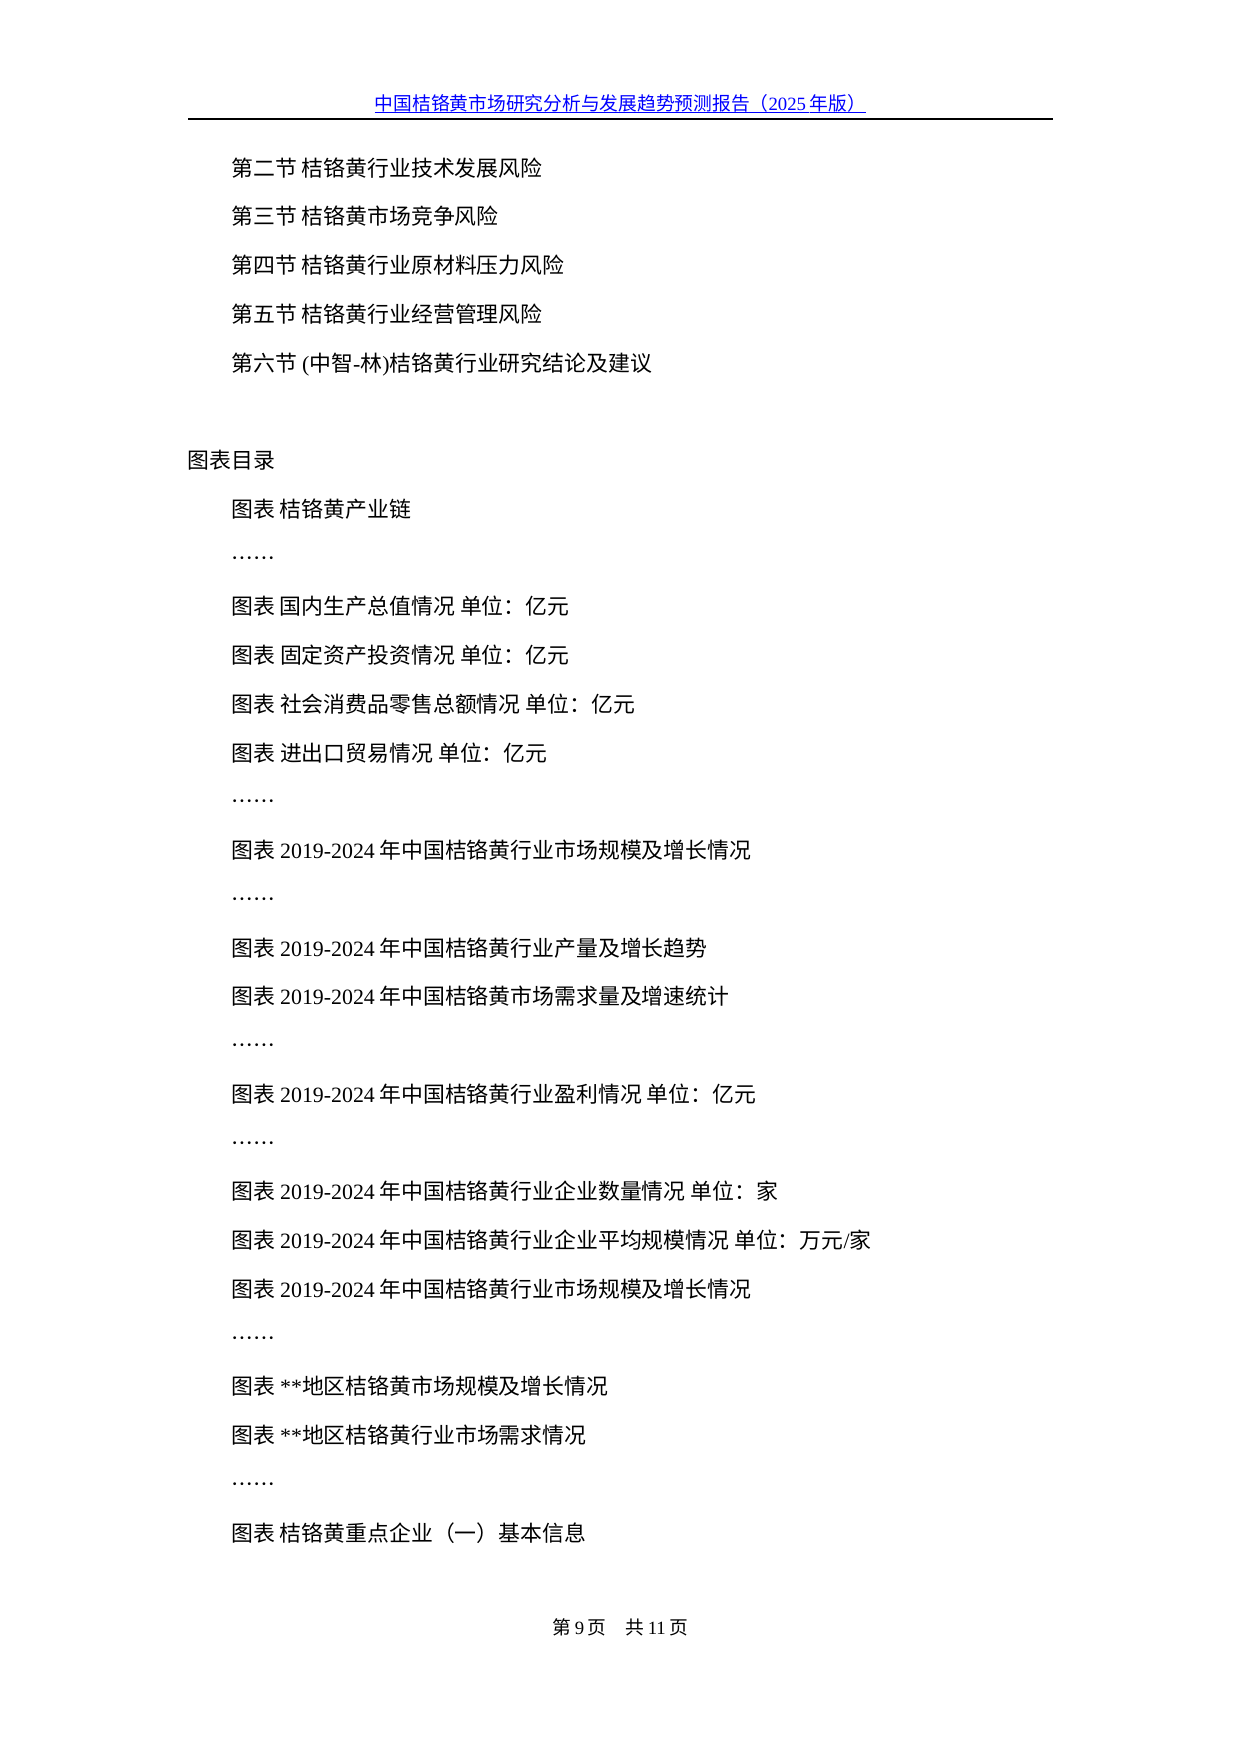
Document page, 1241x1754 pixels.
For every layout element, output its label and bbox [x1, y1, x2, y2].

text [187, 150, 1053, 1548]
